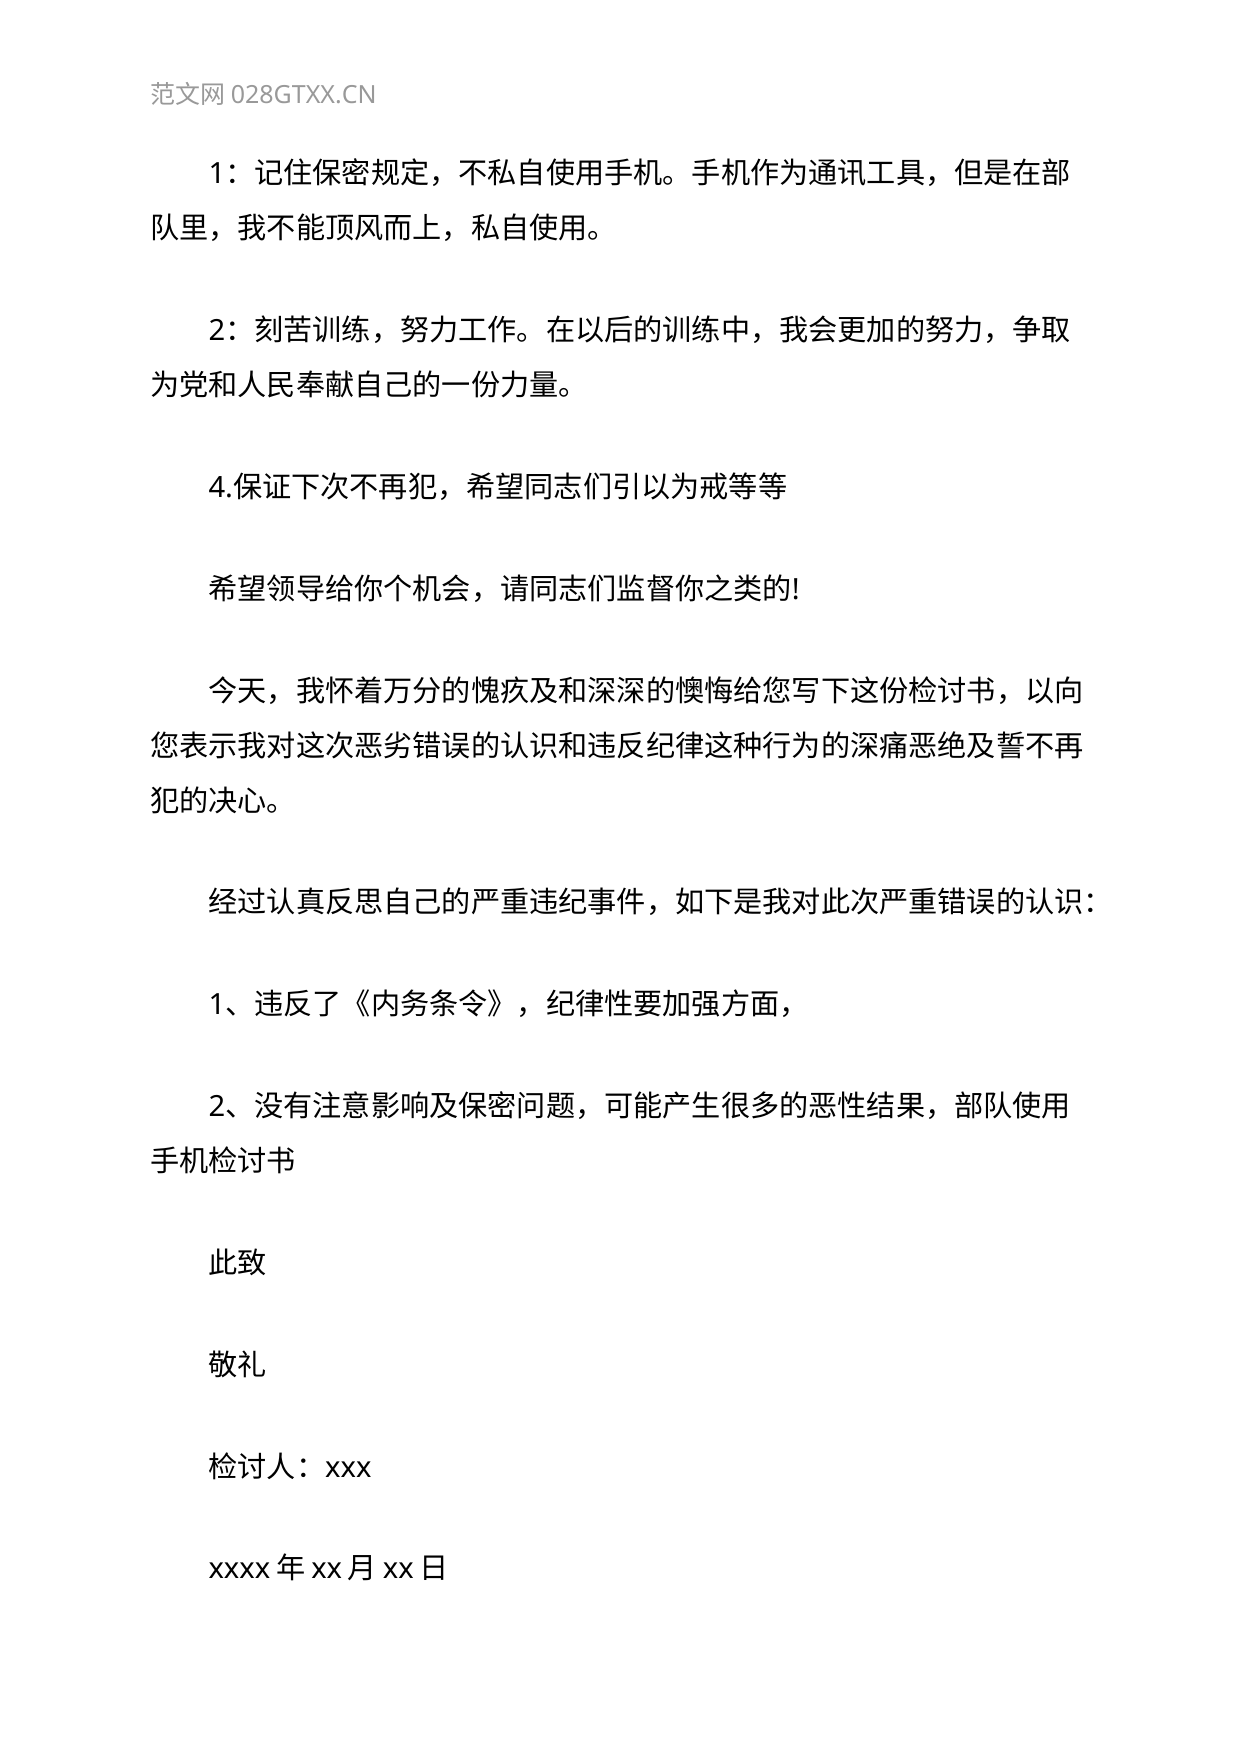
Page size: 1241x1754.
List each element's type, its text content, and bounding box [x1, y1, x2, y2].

text 经过认真反思自己的严重违纪事件，如下是我对此次严重错误的认识： [150, 879, 1090, 921]
text 今天，我怀着万分的愧疚及和深深的懊悔给您写下这份检讨书，以向您表示我对这次恶劣错误的认识和违反纪律这种行为的深痛恶绝及誓不再犯的决心。 [150, 667, 1090, 819]
text xxxx年xx月xx日 [150, 1545, 1090, 1587]
text 希望领导给你个机会，请同志们监督你之类的! [150, 566, 1090, 608]
text 1：记住保密规定，不私自使用手机。手机作为通讯工具，但是在部队里，我不能顶风而上，私自使用。 [150, 150, 1090, 247]
text 1、违反了《内务条令》，纪律性要加强方面， [150, 981, 1090, 1023]
text 检讨人：xxx [150, 1443, 1090, 1486]
text 此致 [150, 1239, 1090, 1282]
text 2：刻苦训练，努力工作。在以后的训练中，我会更加的努力，争取为党和人民奉献自己的一份力量。 [150, 307, 1090, 404]
text 2、没有注意影响及保密问题，可能产生很多的恶性结果，部队使用手机检讨书 [150, 1083, 1090, 1180]
text 4.保证下次不再犯，希望同志们引以为戒等等 [150, 463, 1090, 506]
text 敬礼 [150, 1341, 1090, 1384]
